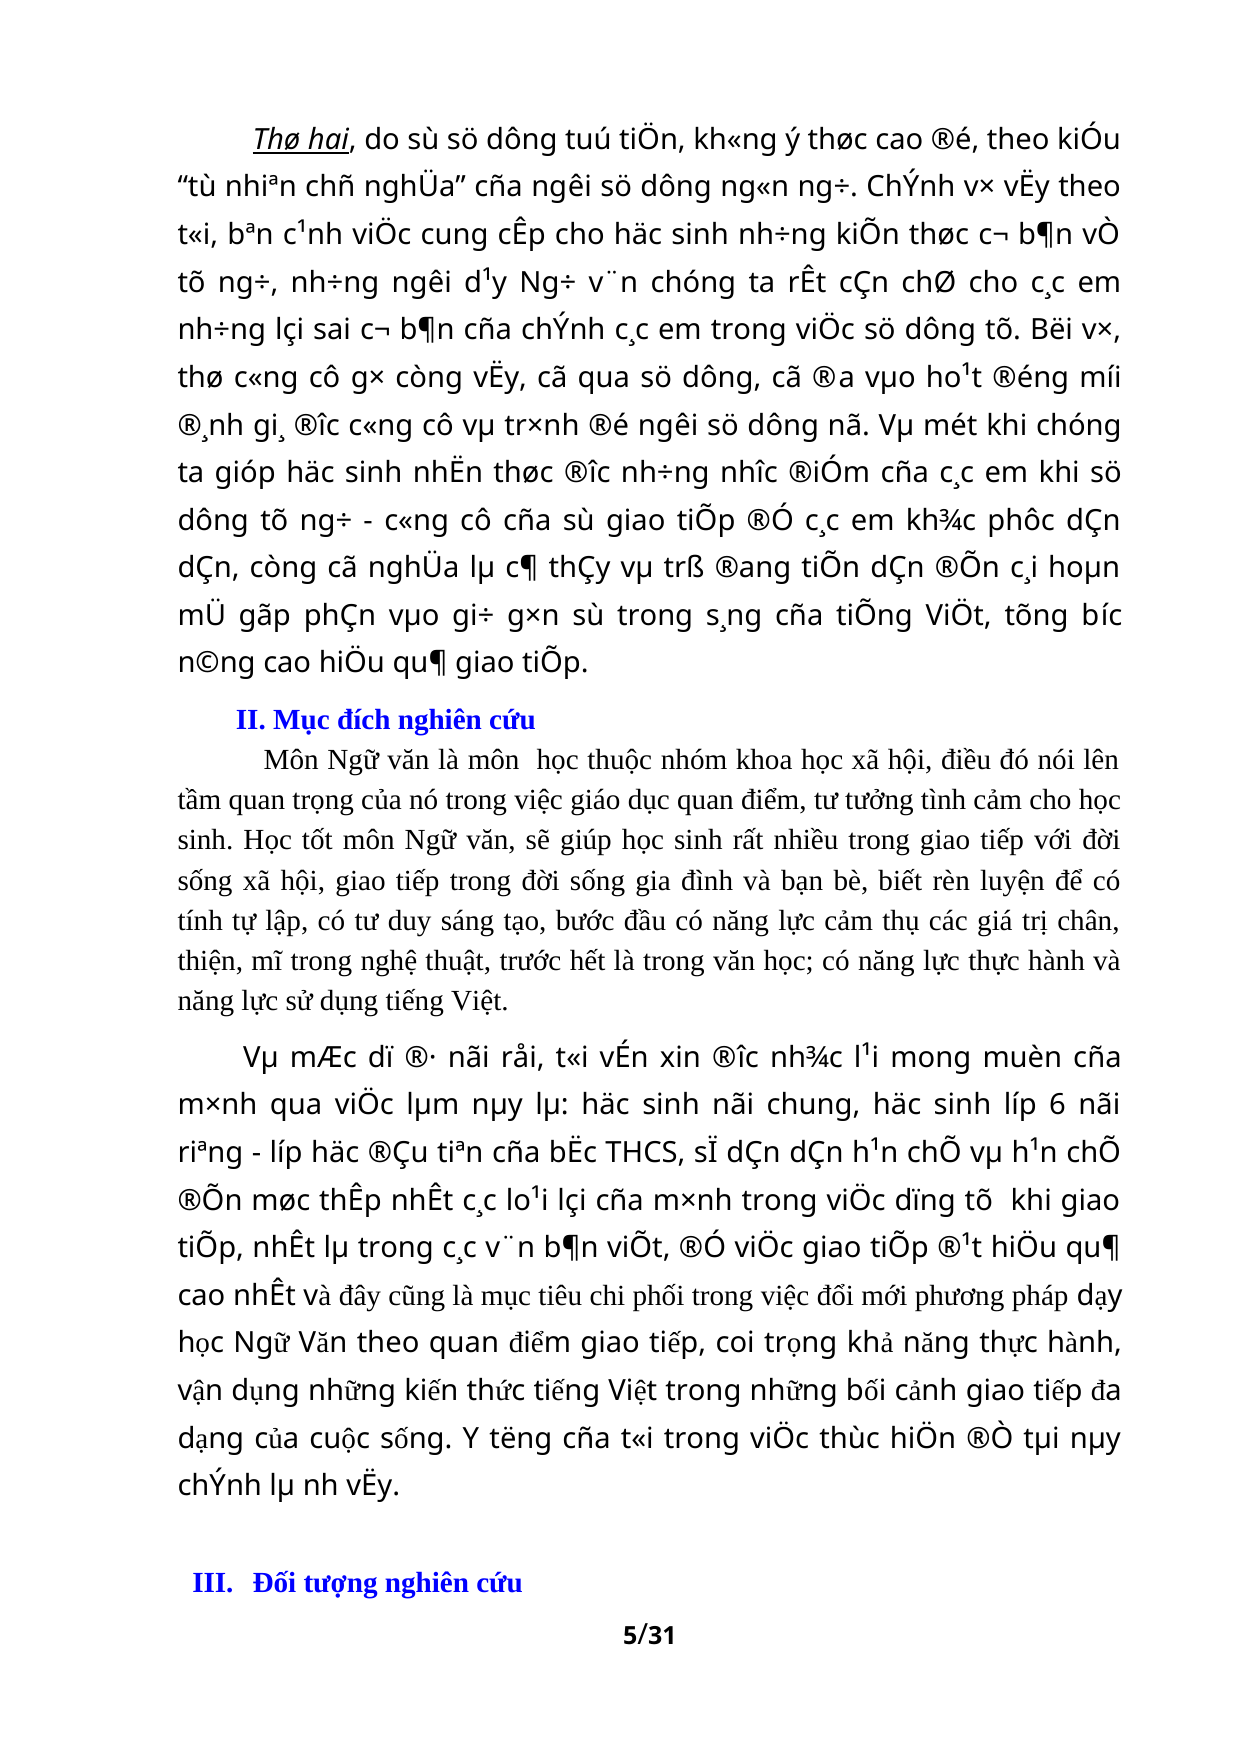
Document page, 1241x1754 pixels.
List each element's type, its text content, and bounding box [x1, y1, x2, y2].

text Vµ mÆc dï ®· nãi råi, t«i vÉn xin ®­îc nh¾c l¹i mong muèn cña m×nh qua viÖc lµm nµy lµ: häc sinh nãi chung, häc sinh líp 6 nãi riªng - líp häc ®Çu tiªn cña bËc THCS, sÏ dÇn dÇn h¹n chÕ vµ h¹n chÕ ®Õn møc thÊp nhÊt c¸c lo¹i lçi cña m×nh trong viÖc dïng tõ khi giao tiÕp, nhÊt lµ trong c¸c v¨n b¶n viÕt, ®Ó viÖc giao tiÕp ®¹t hiÖu qu¶ cao nhÊt và đây cũng là mục tiêu chi phối trong việc đổi mới phương pháp dạy học Ngữ Văn theo quan điểm giao tiếp, coi trọng khả năng thực hành, vận dụng những kiến thức tiếng Việt trong những bối cảnh giao tiếp đa dạng của cuộc sống. Y t­ëng cña t«i trong viÖc thùc hiÖn ®Ò tµi nµy chÝnh lµ nh­ vËy. [177, 1036, 1122, 1504]
text Thø hai, do sù sö dông tuú tiÖn, kh«ng ý thøc cao ®é, theo kiÓu “tù nhiªn chñ nghÜa” cña ng­êi sö dông ng«n ng÷. ChÝnh v× vËy theo t«i, bªn c¹nh viÖc cung cÊp cho häc sinh nh÷ng kiÕn thøc c¬ b¶n vÒ tõ ng÷, nh÷ng ng­êi d¹y Ng÷ v¨n chóng ta rÊt cÇn chØ cho c¸c em nh÷ng lçi sai c¬ b¶n cña chÝnh c¸c em trong viÖc sö dông tõ. Bëi v×, thø c«ng cô g× còng vËy, cã qua sö dông, cã ®­a vµo ho¹t ®éng míi ®¸nh gi¸ ®­îc c«ng cô vµ tr×nh ®é ng­êi sö dông nã. Vµ mét khi chóng ta gióp häc sinh nhËn thøc ®­îc nh÷ng nh­îc ®iÓm cña c¸c em khi sö dông tõ ng÷ - c«ng cô cña sù giao tiÕp ®Ó c¸c em kh¾c phôc dÇn dÇn, còng cã nghÜa lµ c¶ thÇy vµ trß ®ang tiÕn dÇn ®Õn c¸i hoµn mÜ gãp phÇn vµo gi÷ g×n sù trong s¸ng cña tiÕng ViÖt, tõng b­íc n©ng cao hiÖu qu¶ giao tiÕp. [177, 118, 1122, 681]
list Đối tượng nghiên cứu [177, 1565, 1122, 1598]
text II. Mục đích nghiên cứu [177, 702, 1122, 735]
text Môn Ngữ văn là môn học thuộc nhóm khoa học xã hội, điều đó nói lên tầm quan trọng của nó trong việc giáo dục quan điểm, tư tưởng tình cảm cho học sinh. Học tốt môn Ngữ văn, sẽ giúp học sinh rất nhiều trong giao tiếp với đời sống xã hội, giao tiếp trong đời sống gia đình và bạn bè, biết rèn luyện để có tính tự lập, có tư duy sáng tạo, bước đầu có năng lực cảm thụ các giá trị chân, thiện, mĩ trong nghệ thuật, trước hết là trong văn học; có năng lực thực hành và năng lực sử dụng tiếng Việt. [177, 742, 1122, 1017]
